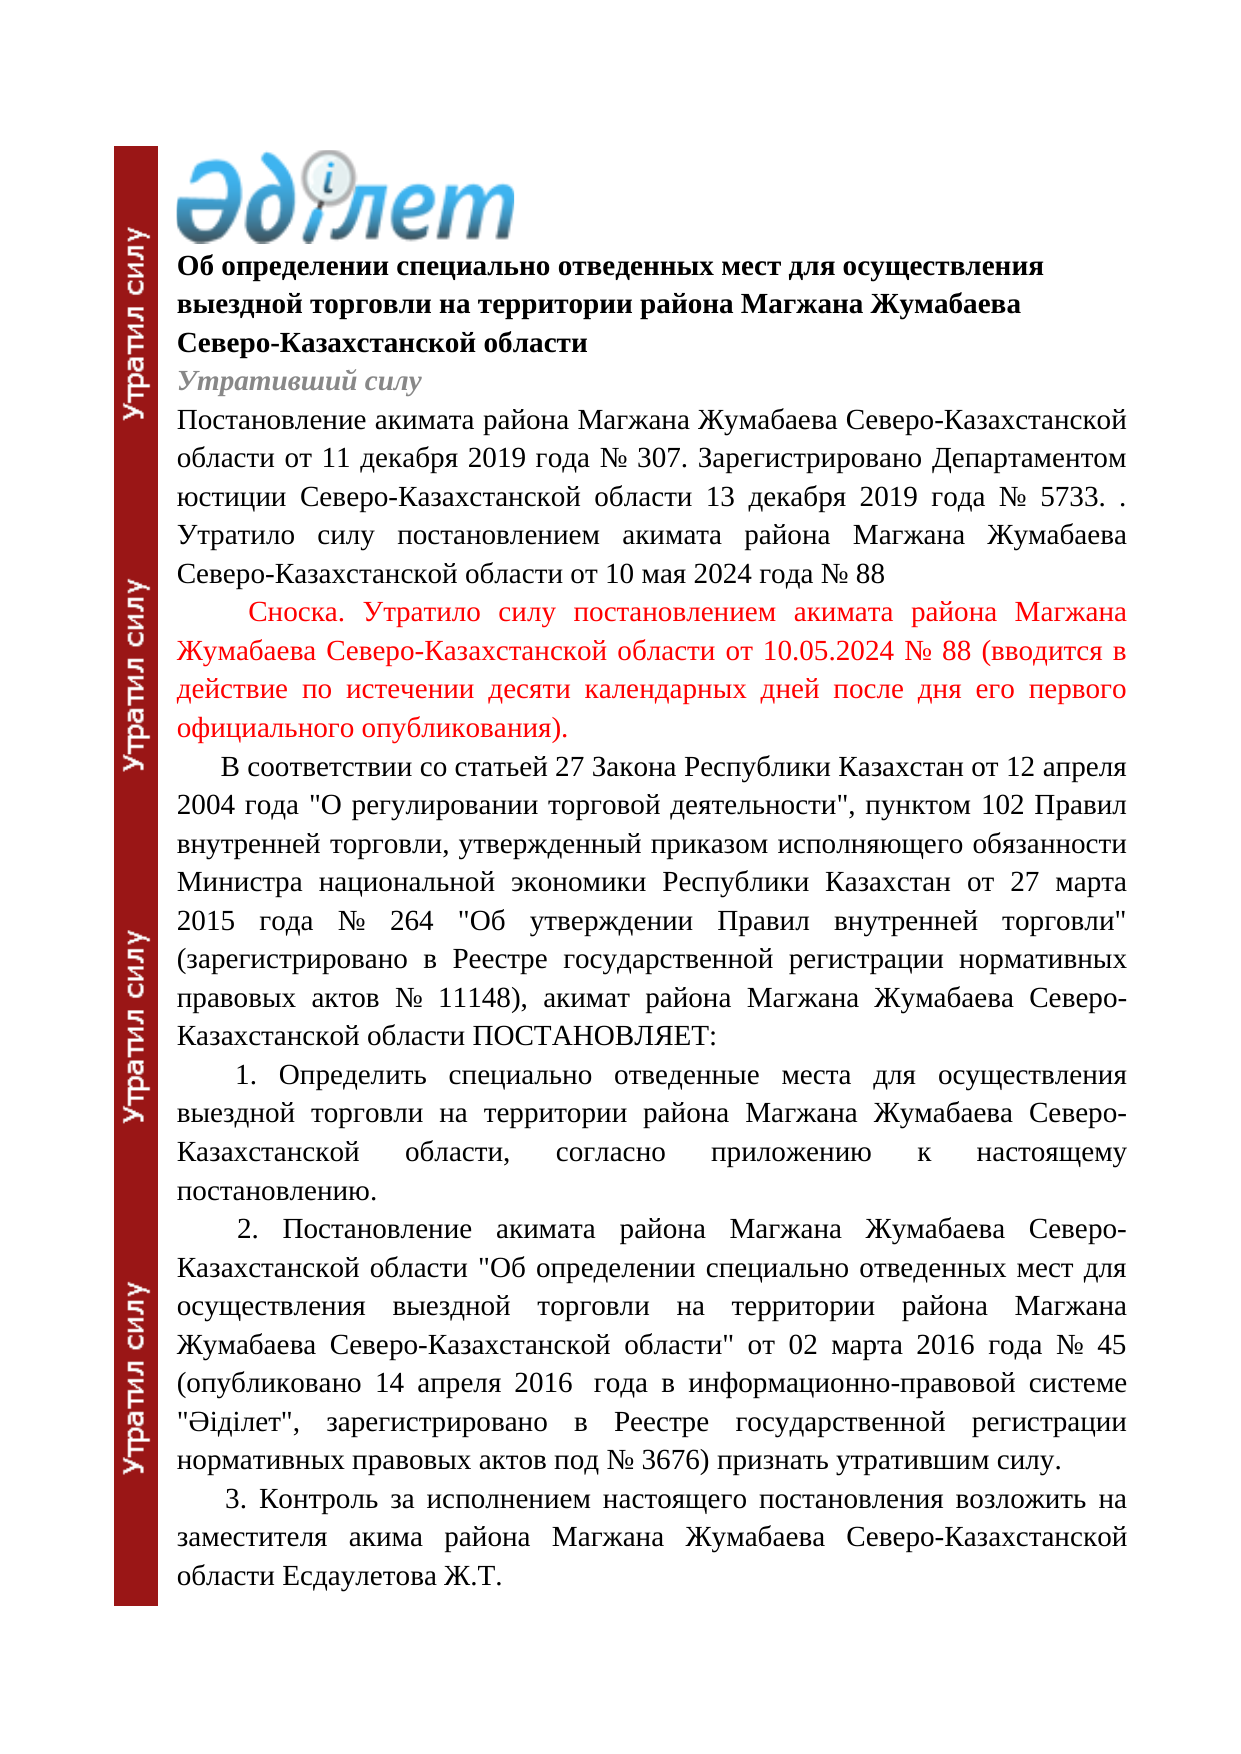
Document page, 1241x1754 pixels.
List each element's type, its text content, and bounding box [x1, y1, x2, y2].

picture [114, 1206, 158, 1211]
picture [114, 358, 158, 363]
text Постановление акимата района Магжана Жумабаева Северо-Казахстанской области от 11 декабря 2019 года № 307. Зарегистрировано Департаментом юстиции Северо-Казахстанской области 13 декабря 2019 года № 5733. . Утратило силу постановлением акимата района Магжана Жумабаева Северо-Казахстанской области от 10 мая 2024 года № 88 [112, 402, 1128, 589]
picture [114, 146, 158, 248]
text 2. Постановление акимата района Магжана Жумабаева Северо-Казахстанской области "Об определении специально отведенных мест для осуществления выездной торговли на территории района Магжана Жумабаева Северо-Казахстанской области" от 02 марта 2016 года № 45 (опубликовано 14 апреля 2016 года в информационно-правовой системе "Әіділет", зарегистрировано в Реестре государственной регистрации нормативных правовых актов под № 3676) признать утратившим силу. [112, 1211, 1128, 1476]
picture [114, 1592, 158, 1606]
text Утративший силу [112, 363, 1128, 397]
picture [114, 397, 158, 402]
picture [114, 1476, 158, 1481]
picture [176, 150, 515, 244]
picture [114, 744, 158, 749]
picture [114, 1052, 158, 1057]
text В соответствии со статьей 27 Закона Республики Казахстан от 12 апреля 2004 года "О регулировании торговой деятельности", пунктом 102 Правил внутренней торговли, утвержденный приказом исполняющего обязанности Министра национальной экономики Республики Казахстан от 27 марта 2015 года № 264 "Об утверждении Правил внутренней торговли" (зарегистрировано в Реестре государственной регистрации нормативных правовых актов № 11148), акимат района Магжана Жумабаева Северо-Казахстанской области ПОСТАНОВЛЯЕТ: [112, 749, 1128, 1052]
picture [114, 589, 158, 594]
text 3. Контроль за исполнением настоящего постановления возложить на заместителя акима района Магжана Жумабаева Северо-Казахстанской области Есдаулетова Ж.Т. [112, 1481, 1128, 1592]
text Сноска. Утратило силу постановлением акимата района Магжана Жумабаева Северо-Казахстанской области от 10.05.2024 № 88 (вводится в действие по истечении десяти календарных дней после дня его первого официального опубликования). [112, 594, 1128, 744]
text Об определении специально отведенных мест для осуществления выездной торговли на территории района Магжана Жумабаева Северо-Казахстанской области [112, 248, 1128, 358]
text 1. Определить специально отведенные места для осуществления выездной торговли на территории района Магжана Жумабаева Северо-Казахстанской области, согласно приложению к настоящему постановлению. [112, 1057, 1128, 1206]
